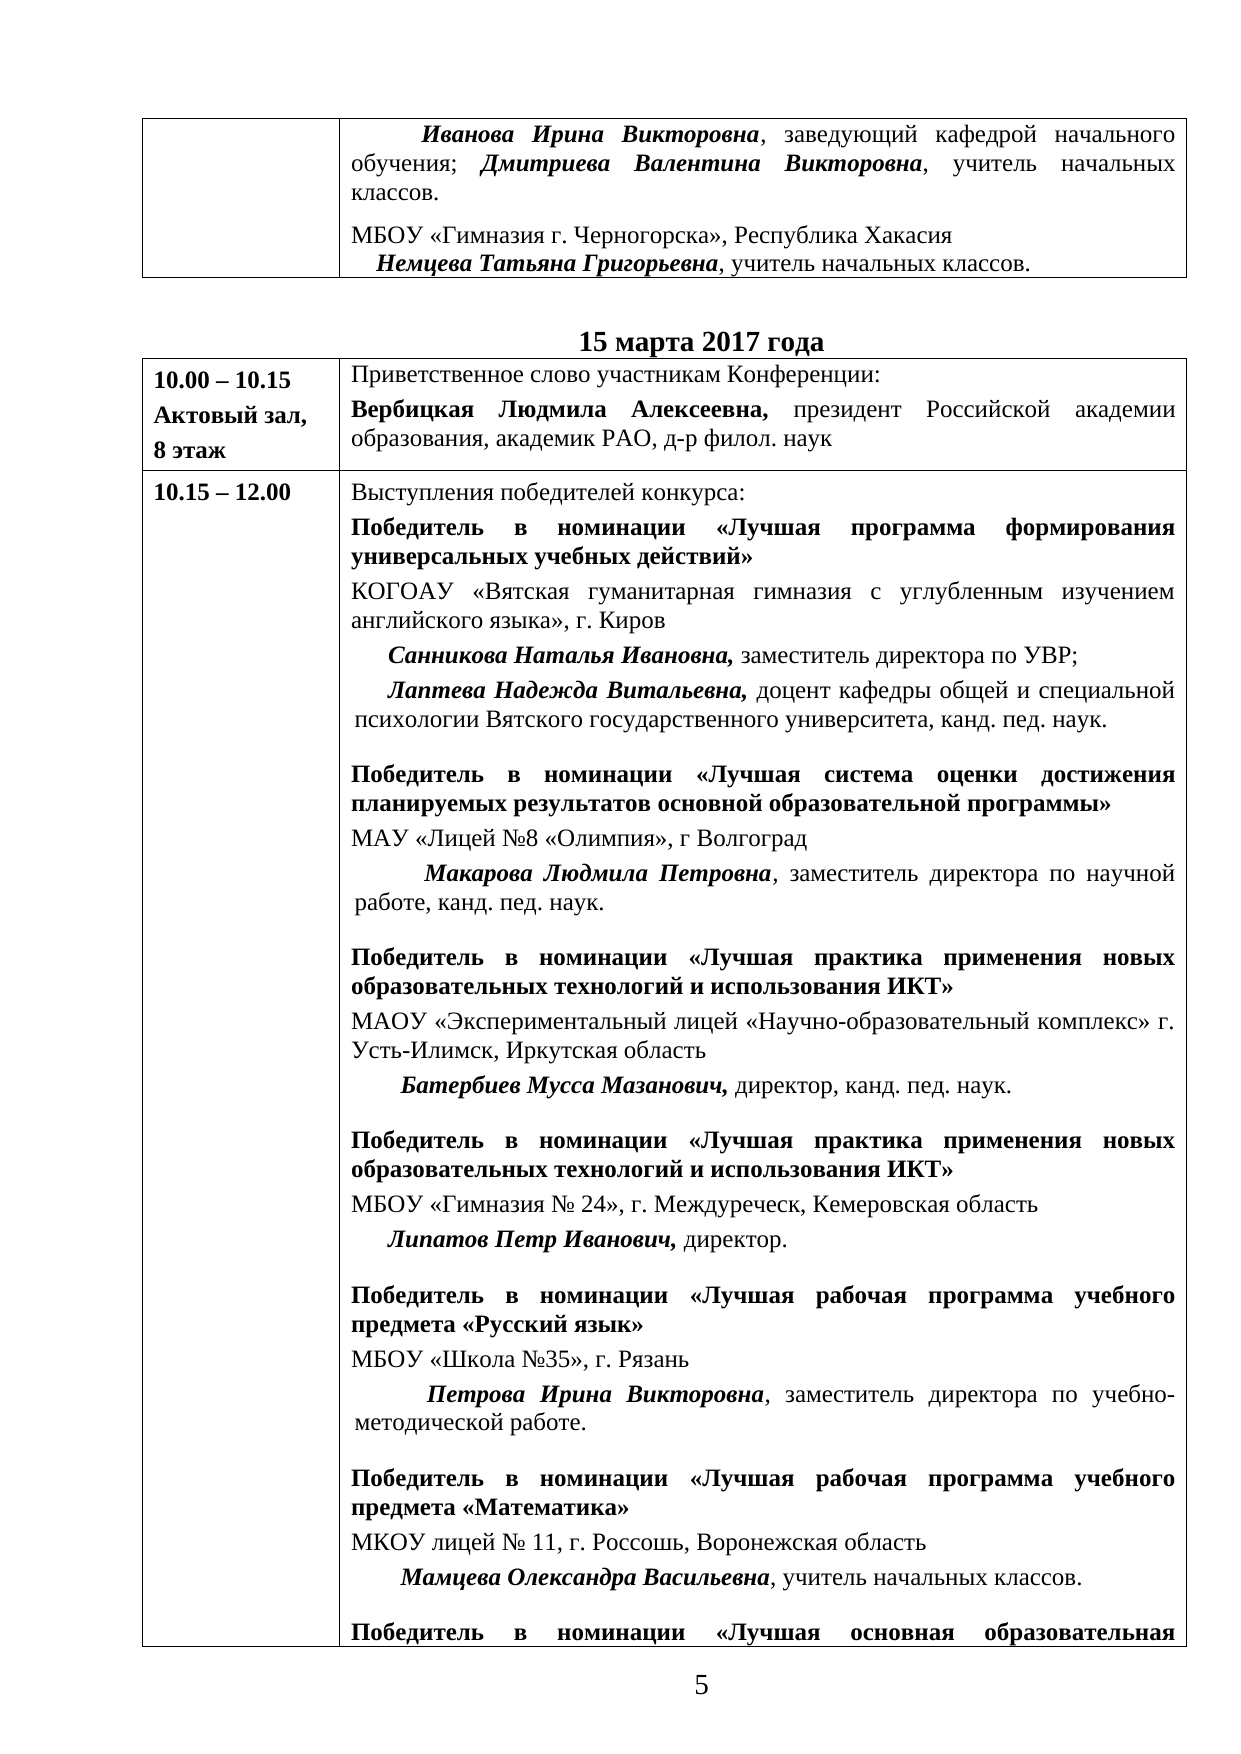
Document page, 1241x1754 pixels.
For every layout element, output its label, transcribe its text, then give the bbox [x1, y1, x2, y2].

table_cell 15 марта 2017 года [142, 278, 1187, 358]
table_cell 10.15 – 12.00 [143, 471, 339, 1646]
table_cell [340, 119, 1186, 277]
table_cell 10.00 – 10.15 Актовый зал, 8 этаж [143, 359, 339, 470]
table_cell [143, 119, 339, 277]
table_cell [340, 471, 1186, 1646]
table_cell Приветственное слово участникам Конференции: Вербицкая Людмила Алексеевна, президент Российской академии образования, академик РАО, д-р филол. наук [340, 359, 1186, 470]
